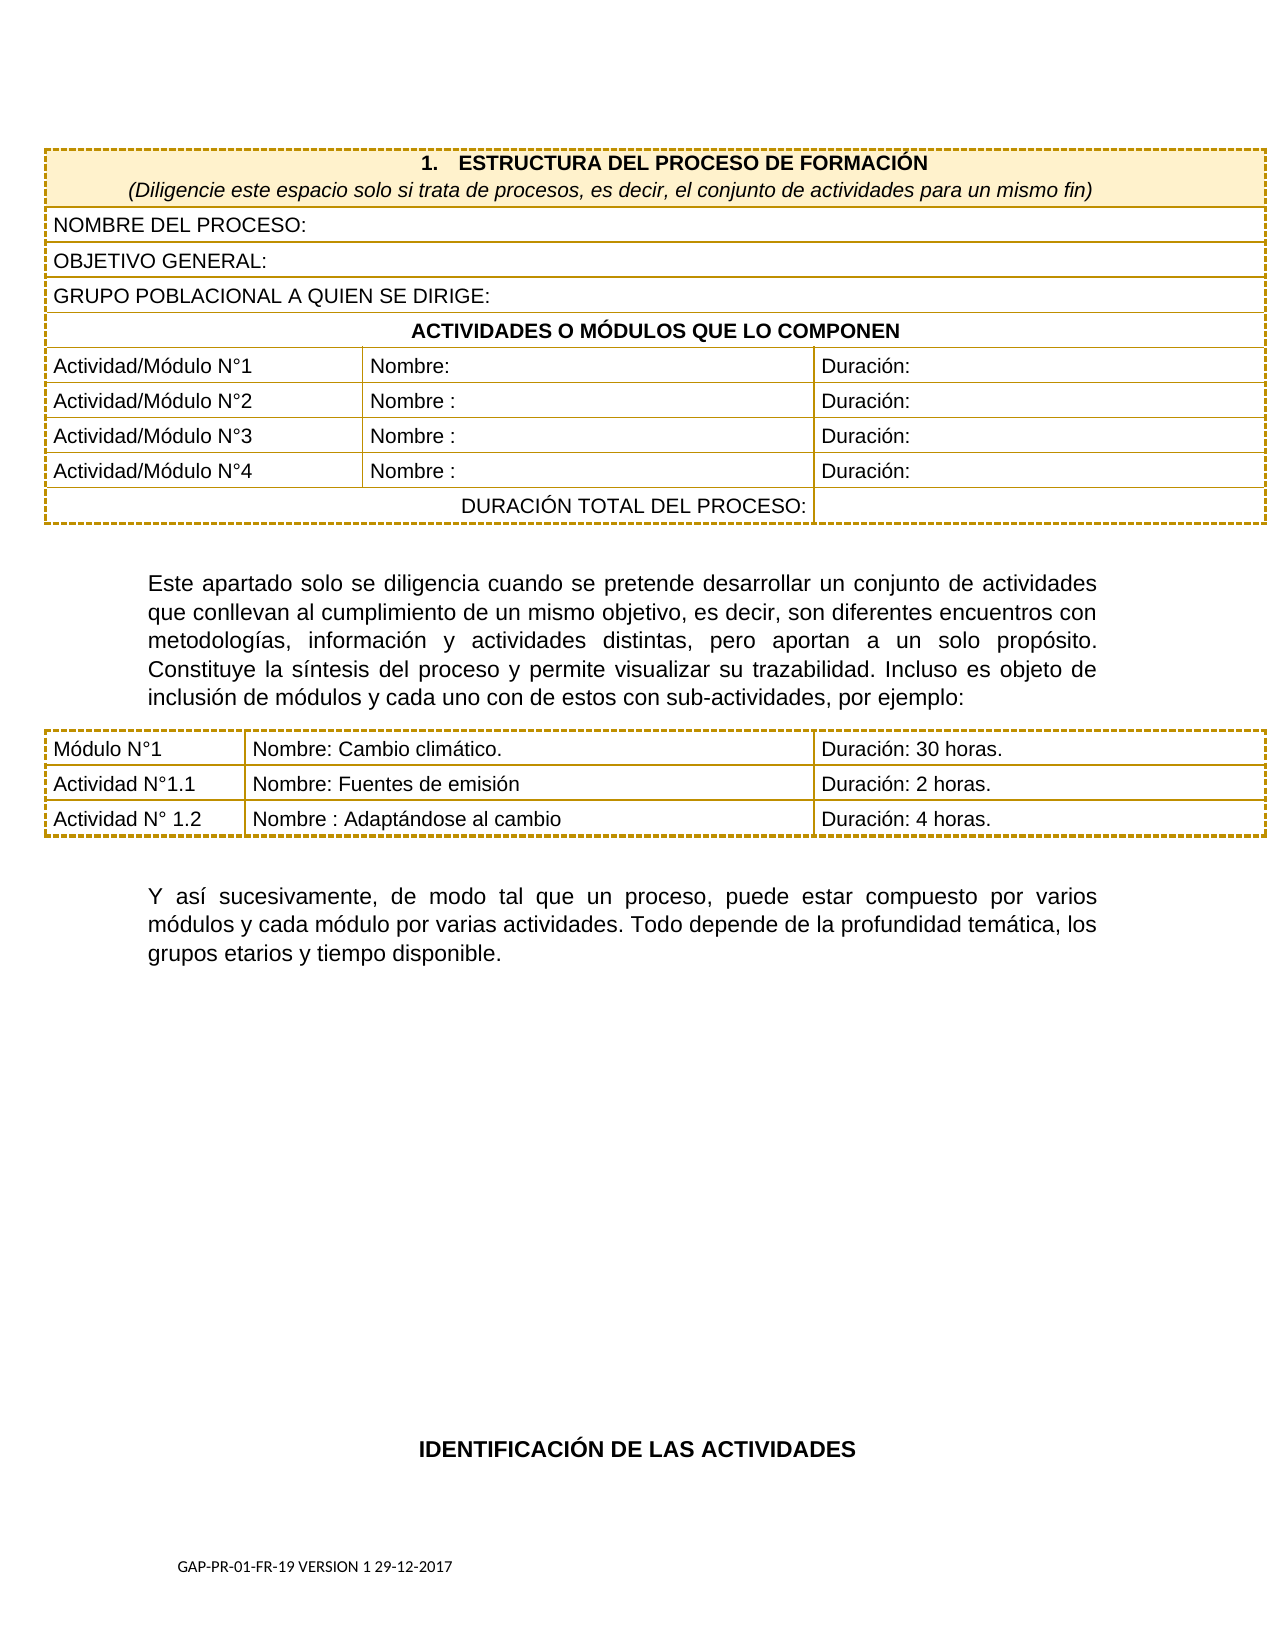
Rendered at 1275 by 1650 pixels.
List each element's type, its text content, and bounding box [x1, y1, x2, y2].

table_cell DURACIÓN TOTAL DEL PROCESO: [46, 487, 813, 522]
table_cell Actividad/Módulo N°3 [46, 418, 362, 452]
table_cell Nombre: Fuentes de emisión [246, 766, 813, 799]
table_header ESTRUCTURA DEL PROCESO DE FORMACIÓN (Diligencie este espacio solo si trata de procesos, es decir, el conjunto de actividades para un mismo fin) [46, 148, 1265, 206]
table_cell Nombre : Adaptándose al cambio [246, 801, 813, 834]
table_header Nombre: Cambio climático. [246, 729, 813, 764]
table_cell Actividad/Módulo N°2 [46, 383, 362, 417]
table_header Módulo N°1 [46, 729, 244, 764]
table_cell Nombre : [363, 383, 813, 417]
table_cell Duración: [815, 418, 1265, 452]
table_cell ACTIVIDADES O MÓDULOS QUE LO COMPONEN [46, 311, 1265, 346]
table_cell Duración: [815, 346, 1265, 382]
text Este apartado solo se diligencia cuando se pretende desarrollar un conjunto de actividades que conllevan al cumplimiento de un mismo objetivo, es decir, son diferentes encuentros con metodologías, información y actividades distintas, pero aportan a un solo propósito. Constituye la síntesis del proceso y permite visualizar su trazabilidad. Incluso es objeto de inclusión de módulos y cada uno con de estos con sub-actividades, por ejemplo: [148, 570, 1098, 710]
table_cell Nombre : [363, 418, 813, 452]
table_cell [815, 487, 1265, 522]
text Y así sucesivamente, de modo tal que un proceso, puede estar compuesto por varios módulos y cada módulo por varias actividades. Todo depende de la profundidad temática, los grupos etarios y tiempo disponible. [148, 883, 1098, 966]
table_cell Actividad/Módulo N°1 [46, 348, 362, 382]
table_cell OBJETIVO GENERAL: [46, 243, 1265, 276]
table_cell Nombre: [363, 348, 813, 382]
table_cell Nombre : [363, 453, 813, 487]
table_cell Duración: 4 horas. [815, 801, 1265, 834]
table_cell Actividad N°1.1 [46, 766, 244, 799]
table_cell Duración: [815, 453, 1265, 487]
table_cell Actividad/Módulo N°4 [46, 453, 362, 487]
text IDENTIFICACIÓN DE LAS ACTIVIDADES [177, 1436, 1098, 1462]
table_cell Actividad N° 1.2 [46, 801, 244, 834]
table_cell Duración: 2 horas. [815, 766, 1265, 799]
table_cell GRUPO POBLACIONAL A QUIEN SE DIRIGE: [46, 278, 1265, 311]
table_header Duración: 30 horas. [815, 729, 1265, 764]
table_cell Duración: [815, 383, 1265, 417]
table_cell NOMBRE DEL PROCESO: [46, 208, 1265, 241]
